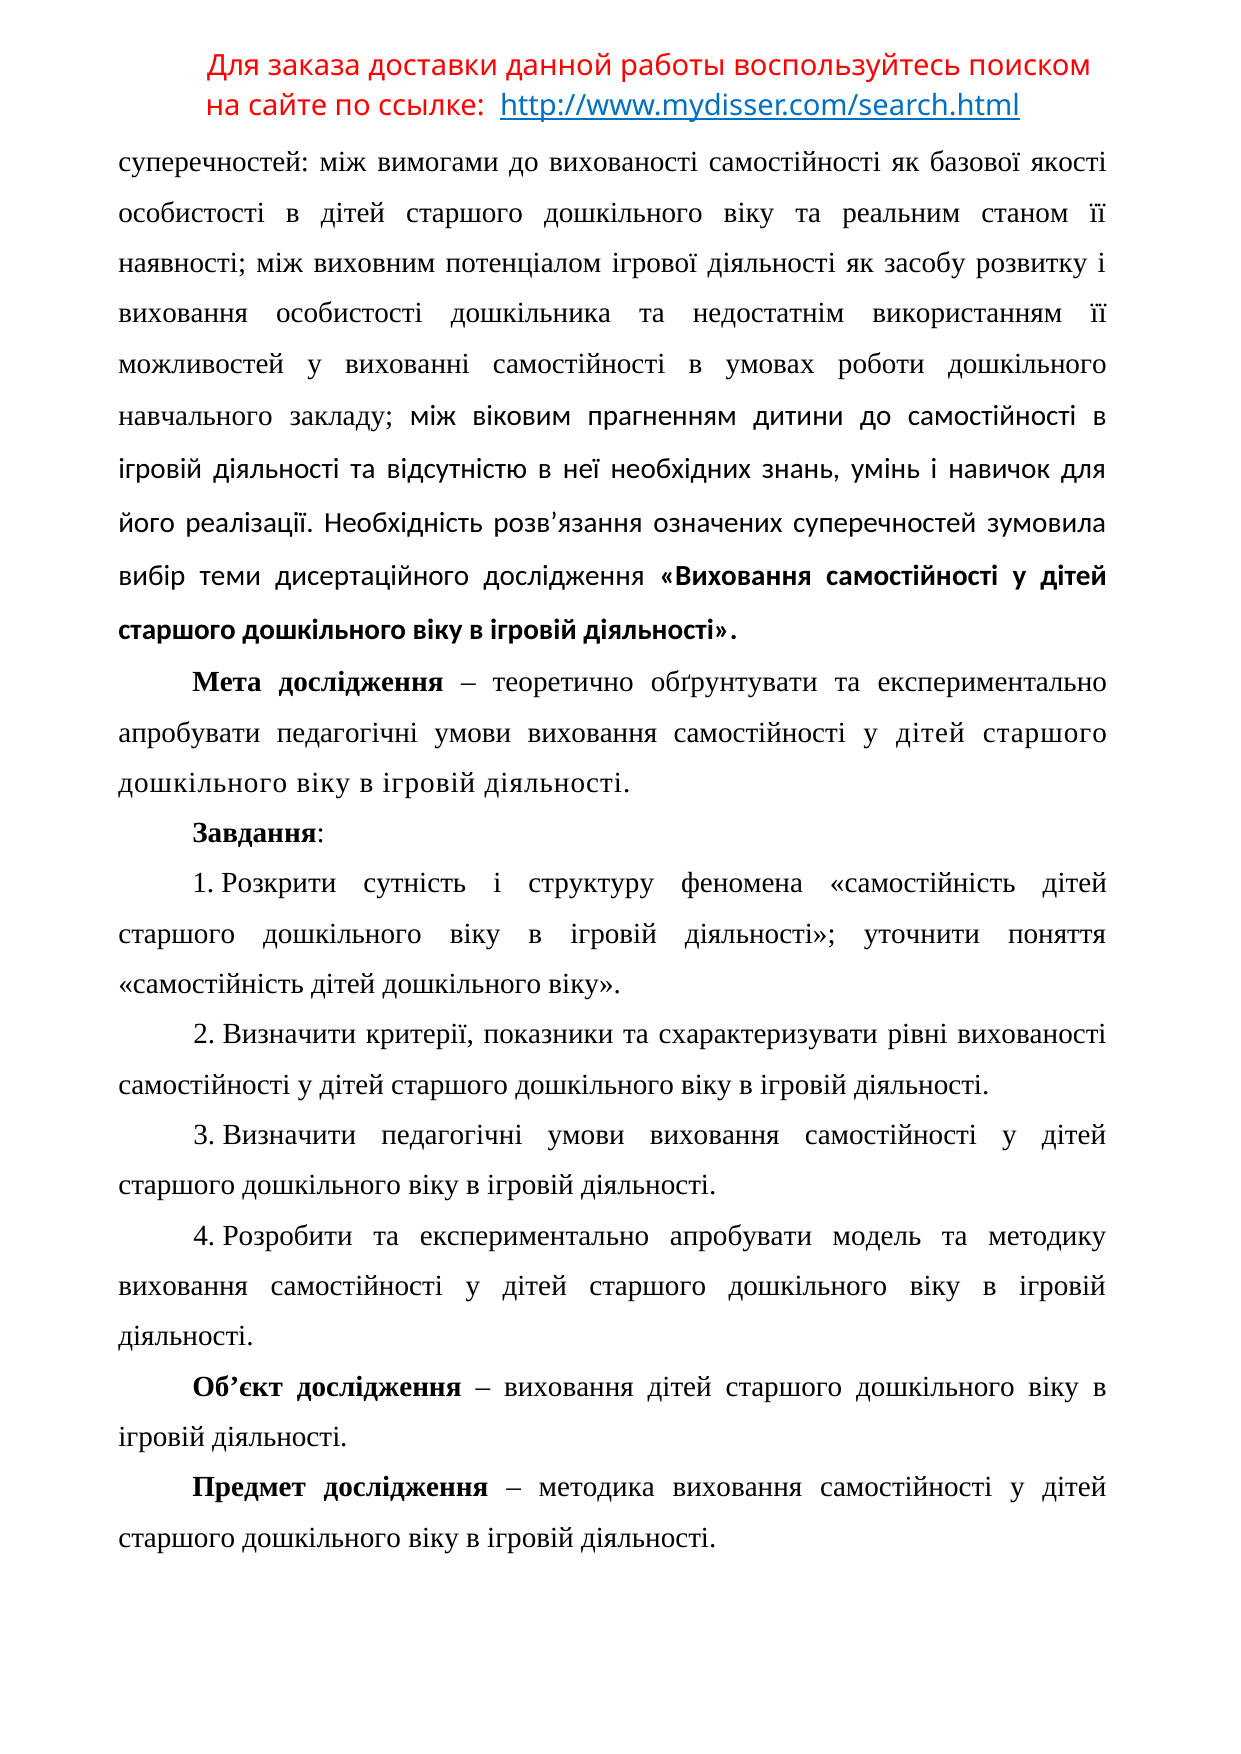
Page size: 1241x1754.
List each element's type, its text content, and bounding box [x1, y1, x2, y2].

text Предмет дослідження – методика виховання самостійності у дітей старшого дошкільного віку в ігровій діяльності. [118, 1469, 1107, 1553]
text 4. Розробити та експериментально апробувати модель та методику виховання самостійності у дітей старшого дошкільного віку в ігровій діяльності. [118, 1218, 1107, 1352]
text Об’єкт дослідження – виховання дітей старшого дошкільного віку в ігровій діяльності. [118, 1369, 1107, 1453]
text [118, 144, 1107, 647]
text 3. Визначити педагогічні умови виховання самостійності у дітей старшого дошкільного віку в ігровій діяльності. [118, 1117, 1107, 1201]
text Мета дослідження – теоретично обґрунтувати та експериментально апробувати педагогічні умови виховання самостійності у дітей старшого дошкільного віку в ігровій діяльності. [118, 664, 1107, 798]
text Завдання: [118, 815, 1107, 849]
text 1. Розкрити сутність і структуру феномена «самостійність дітей старшого дошкільного віку в ігровій діяльності»; уточнити поняття «самостійність дітей дошкільного віку». [118, 866, 1107, 1000]
text 2. Визначити критерії, показники та схарактеризувати рівні вихованості самостійності у дітей старшого дошкільного віку в ігровій діяльності. [118, 1017, 1107, 1100]
